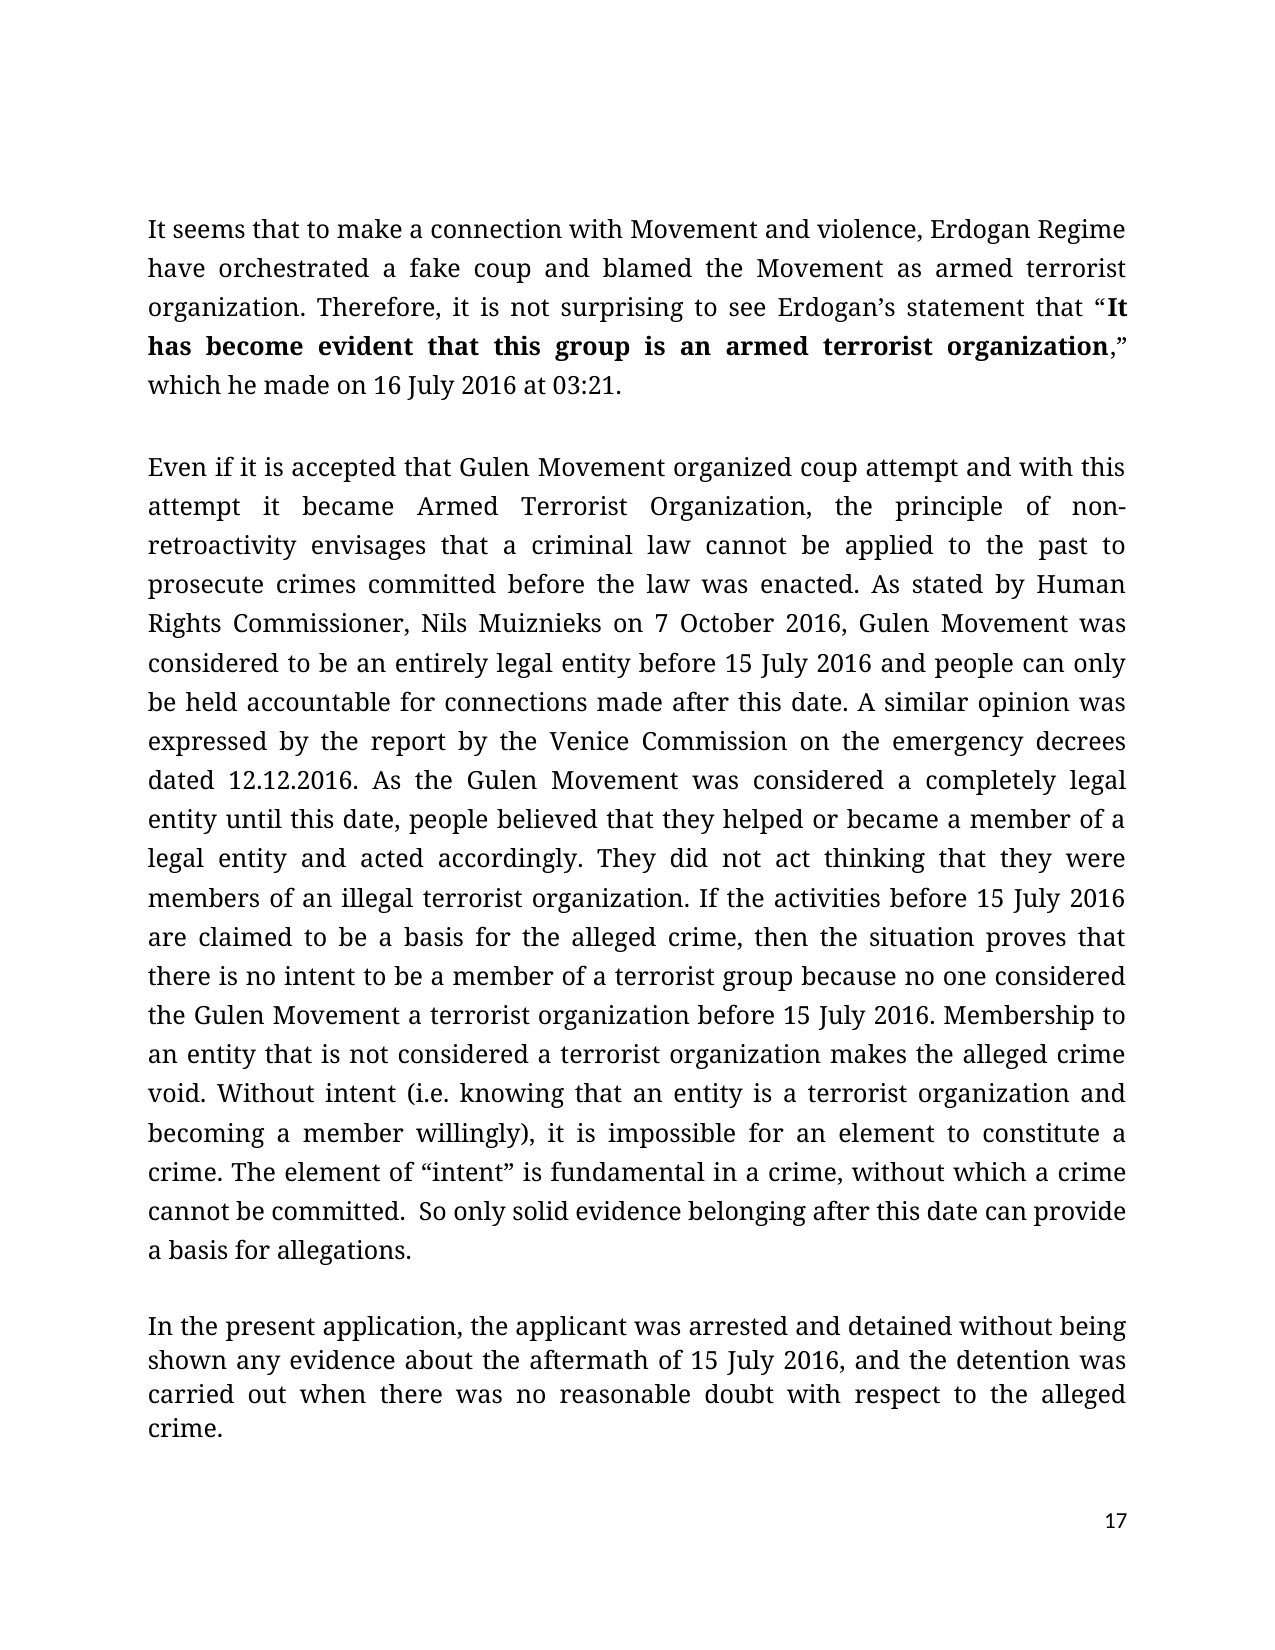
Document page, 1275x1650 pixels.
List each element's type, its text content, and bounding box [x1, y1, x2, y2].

text In the present application, the applicant was arrested and detained without being shown any evidence about the aftermath of 15 July 2016, and the detention was carried out when there was no reasonable doubt with respect to the alleged crime. [148, 1309, 1127, 1445]
text It seems that to make a connection with Movement and violence, Erdogan Regime have orchestrated a fake coup and blamed the Movement as armed terrorist organization. Therefore, it is not surprising to see Erdogan’s statement that “It has become evident that this group is an armed terrorist organization,” which he made on 16 July 2016 at 03:21. [148, 211, 1127, 402]
text Even if it is accepted that Gulen Movement organized coup attempt and with this attempt it became Armed Terrorist Organization, the principle of non-retroactivity envisages that a criminal law cannot be applied to the past to prosecute crimes committed before the law was enacted. As stated by Human Rights Commissioner, Nils Muiznieks on 7 October 2016, Gulen Movement was considered to be an entirely legal entity before 15 July 2016 and people can only be held accountable for connections made after this date. A similar opinion was expressed by the report by the Venice Commission on the emergency decrees dated 12.12.2016. As the Gulen Movement was considered a completely legal entity until this date, people believed that they helped or became a member of a legal entity and acted accordingly. They did not act thinking that they were members of an illegal terrorist organization. If the activities before 15 July 2016 are claimed to be a basis for the alleged crime, then the situation proves that there is no intent to be a member of a terrorist group because no one considered the Gulen Movement a terrorist organization before 15 July 2016. Membership to an entity that is not considered a terrorist organization makes the alleged crime void. Without intent (i.e. knowing that an entity is a terrorist organization and becoming a member willingly), it is impossible for an element to constitute a crime. The element of “intent” is fundamental in a crime, without which a crime cannot be committed. So only solid evidence belonging after this date can provide a basis for allegations. [148, 449, 1127, 1267]
